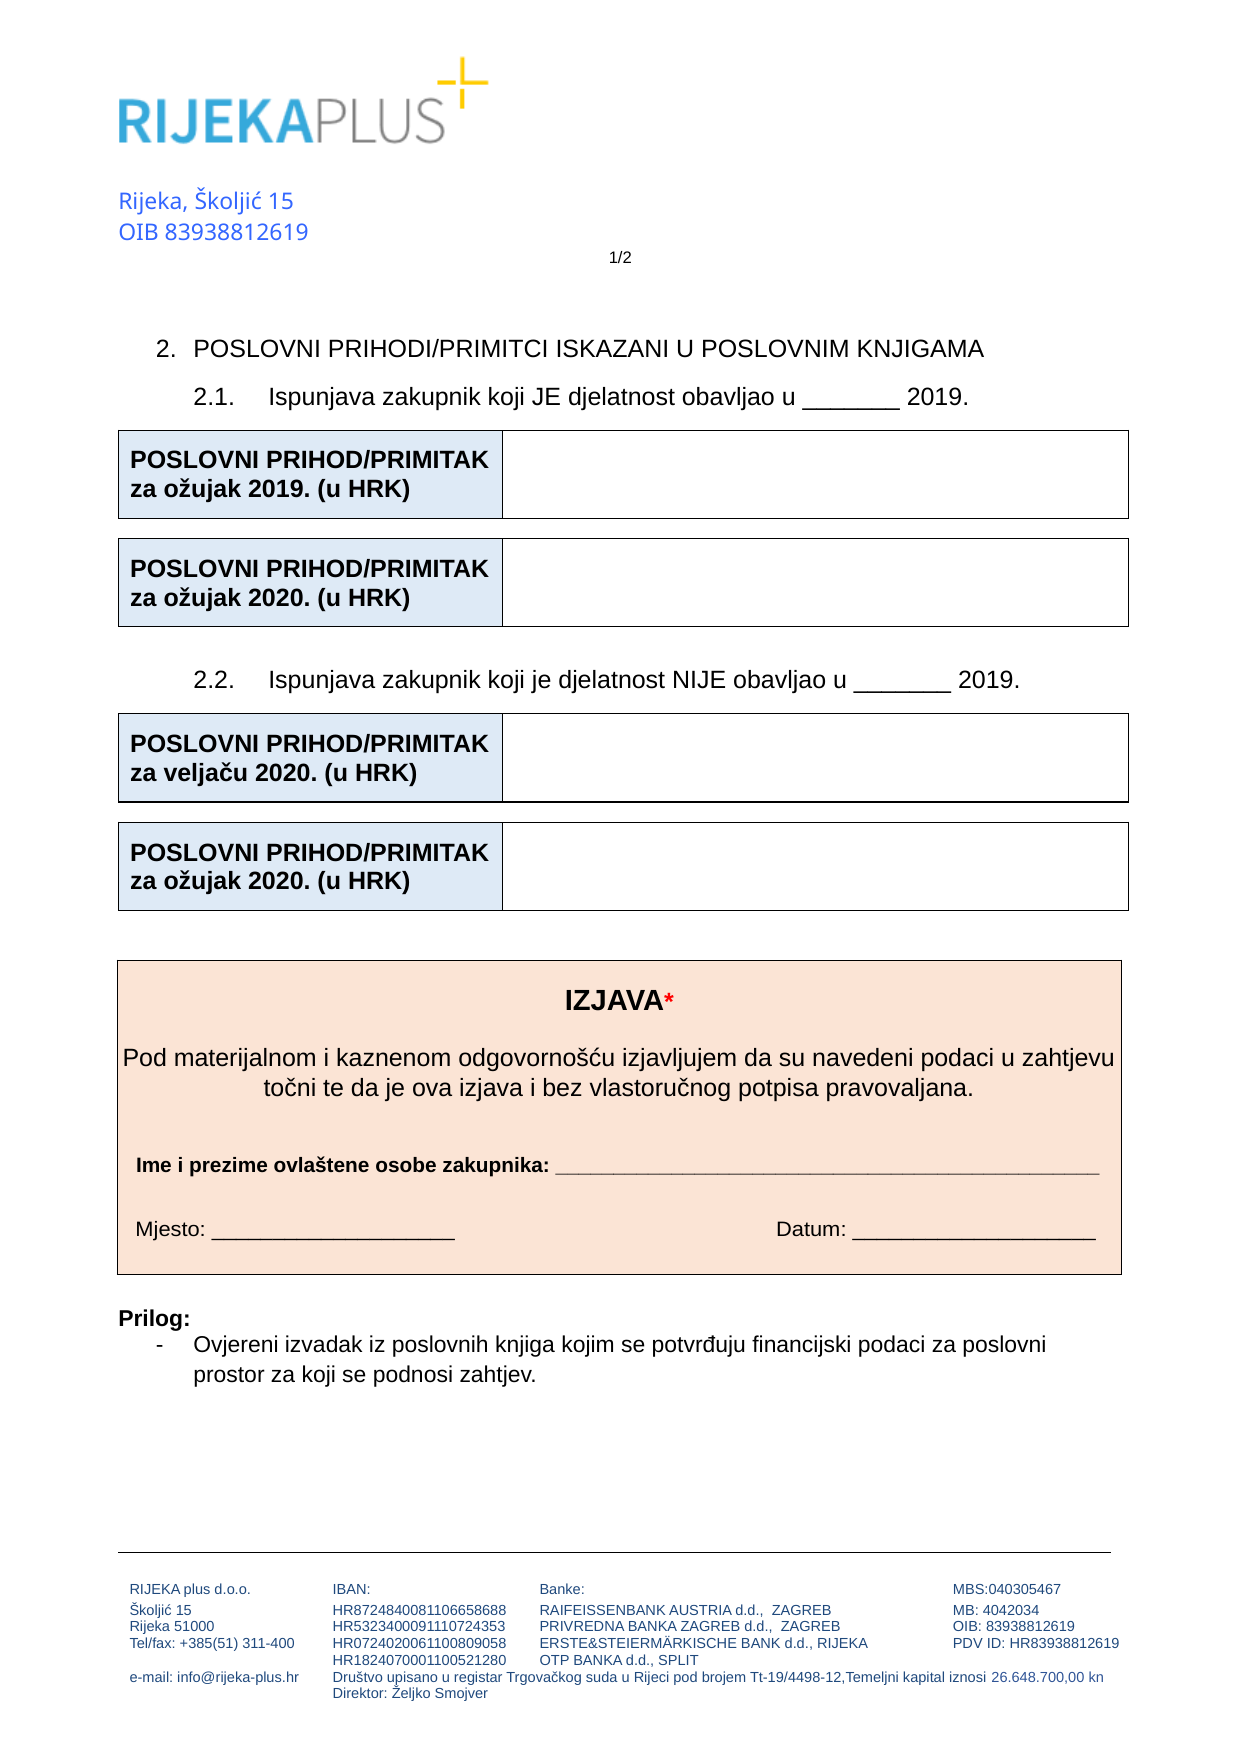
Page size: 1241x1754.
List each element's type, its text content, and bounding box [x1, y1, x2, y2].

list Ispunjava zakupnik koji JE djelatnost obavljao u _______ 2019. [193, 382, 1122, 410]
text 1/2 [118, 247, 1122, 267]
table_header IZJAVA* [118, 961, 1121, 1039]
table_header [503, 431, 1128, 518]
table_header POSLOVNI PRIHOD/PRIMITAK za ožujak 2020. (u HRK) [119, 539, 502, 626]
table_header POSLOVNI PRIHOD/PRIMITAK za ožujak 2020. (u HRK) [119, 823, 502, 910]
table_cell Mjesto: ____________________ Datum: ____________________ [118, 1187, 1121, 1241]
list Ispunjava zakupnik koji je djelatnost NIJE obavljao u _______ 2019. [193, 665, 1122, 694]
table_header [503, 714, 1128, 801]
table_cell [118, 1241, 1121, 1274]
table_header [503, 539, 1128, 626]
text Prilog: [118, 1305, 1122, 1331]
table_header [503, 823, 1128, 910]
table_header POSLOVNI PRIHOD/PRIMITAK za ožujak 2019. (u HRK) [119, 431, 502, 518]
list POSLOVNI PRIHODI/PRIMITCI ISKAZANI U POSLOVNIM KNJIGAMA [156, 334, 1122, 362]
picture [118, 44, 514, 185]
list Ovjereni izvadak iz poslovnih knjiga kojim se potvrđuju financijski podaci za poslovni prostor za koji se podnosi zahtjev. [156, 1331, 1122, 1388]
table_cell Ime i prezime ovlaštene osobe zakupnika: _______________________________________________ [118, 1104, 1121, 1187]
table_header POSLOVNI PRIHOD/PRIMITAK za veljaču 2020. (u HRK) [119, 714, 502, 801]
table_cell Pod materijalnom i kaznenom odgovornošću izjavljujem da su navedeni podaci u zahtjevu točni te da je ova izjava i bez vlastoručnog potpisa pravovaljana. [118, 1039, 1121, 1104]
